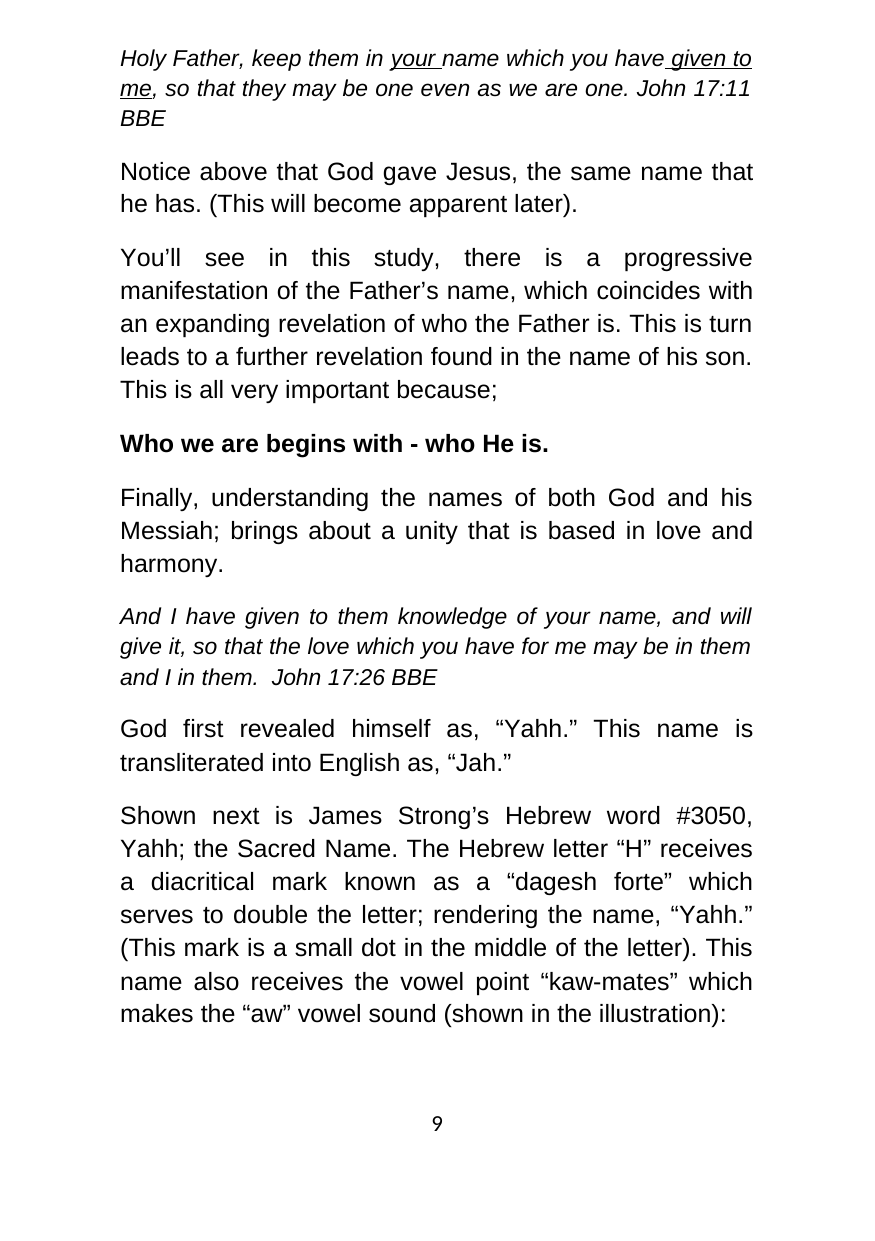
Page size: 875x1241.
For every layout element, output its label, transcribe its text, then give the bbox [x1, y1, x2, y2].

text Notice above that God gave Jesus, the same name that he has. (This will become apparent later). [120, 156, 754, 218]
text And I have given to them knowledge of your name, and will give it, so that the love which you have for me may be in them and I in them. John 17:26 BBE [120, 603, 754, 690]
text God first revealed himself as, “Yahh.” This name is transliterated into English as, “Jah.” [120, 714, 754, 776]
text Shown next is James Strong’s Hebrew word #3050, Yahh; the Sacred Name. The Hebrew letter “H” receives a diacritical mark known as a “dagesh forte” which serves to double the letter; rendering the name, “Yahh.” (This mark is a small dot in the middle of the letter). This name also receives the vowel point “kaw-mates” which makes the “aw” vowel sound (shown in the illustration): [120, 801, 754, 1028]
text Who we are begins with - who He is. [120, 429, 754, 458]
text You’ll see in this study, there is a progressive manifestation of the Father’s name, which coincides with an expanding revelation of who the Father is. This is turn leads to a further revelation found in the name of his son. This is all very important because; [120, 243, 754, 404]
text Holy Father, keep them in your name which you have given to me, so that they may be one even as we are one. John 17:11 BBE [120, 45, 754, 132]
text Finally, understanding the names of both God and his Messiah; brings about a unity that is based in love and harmony. [120, 483, 754, 578]
